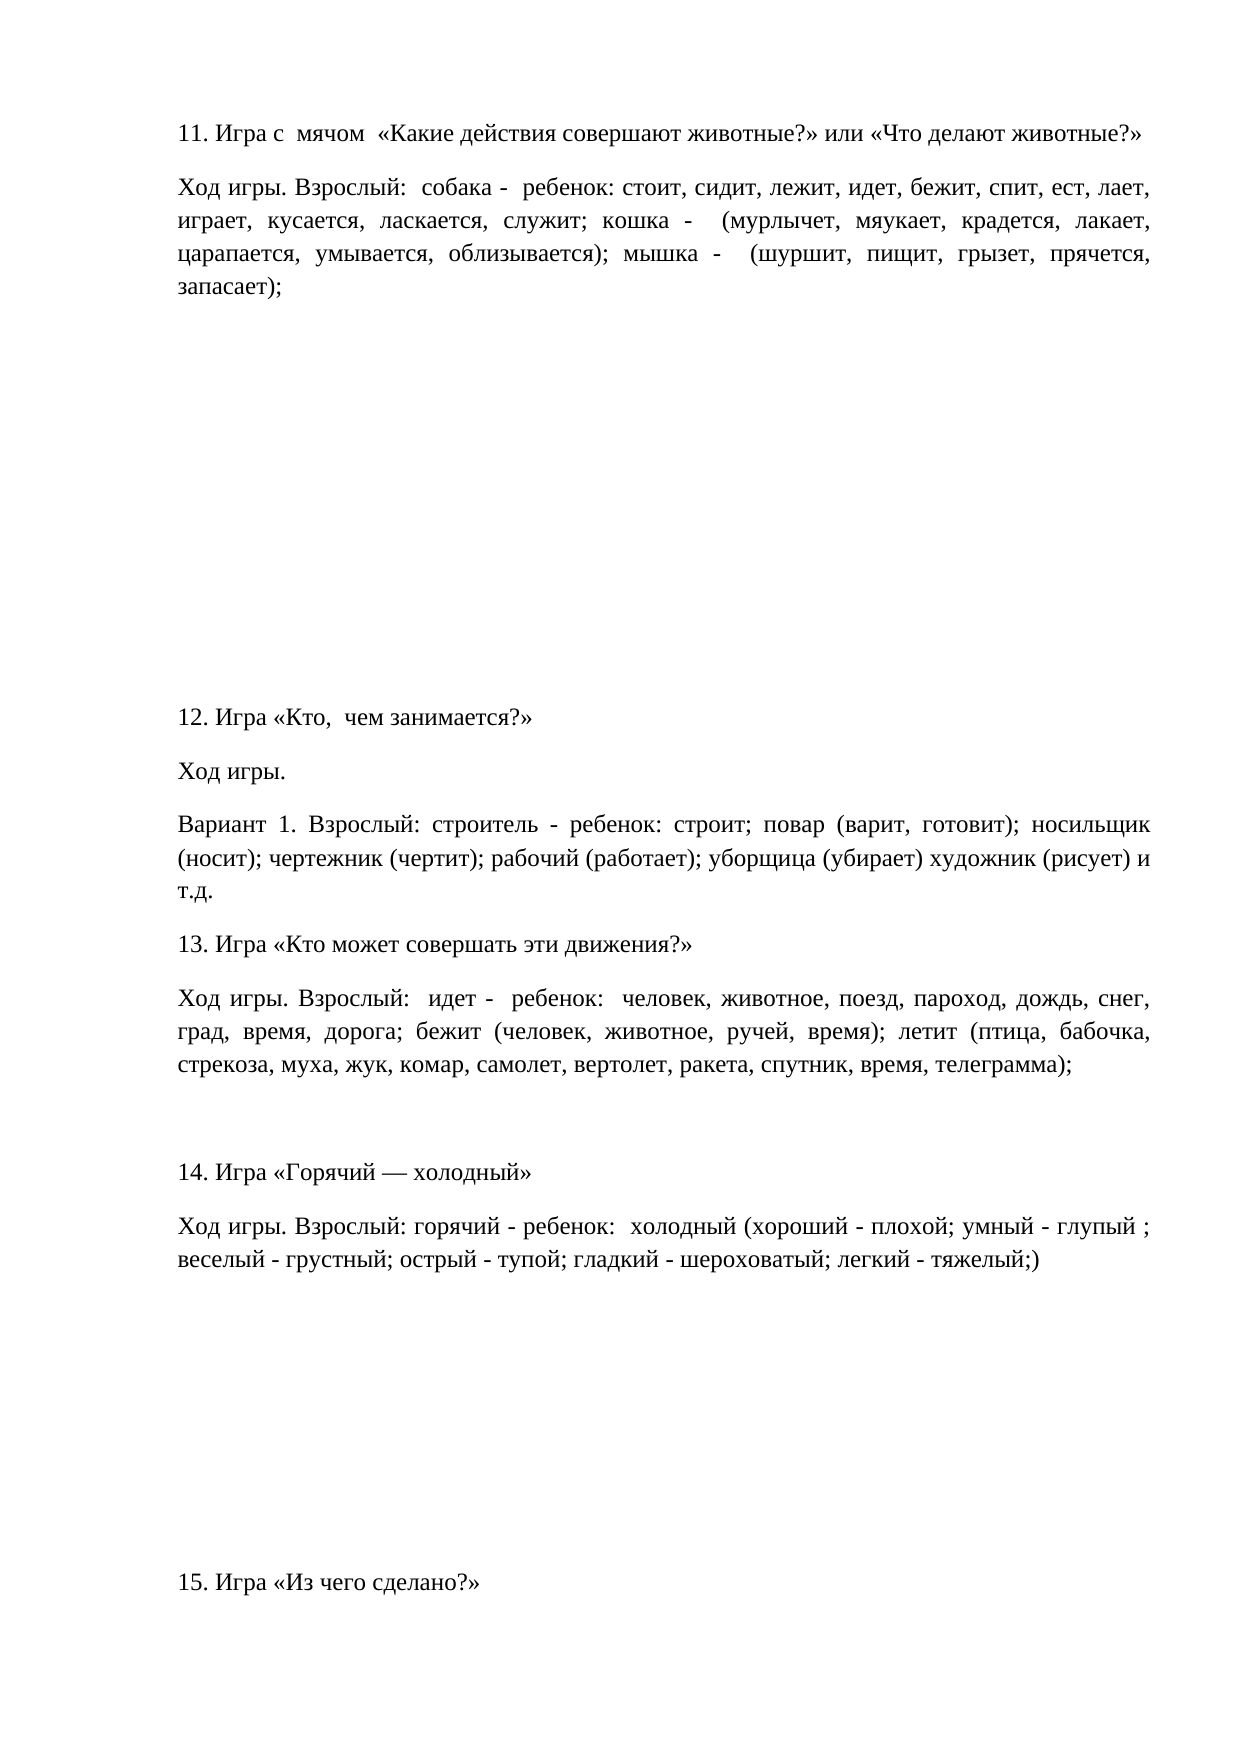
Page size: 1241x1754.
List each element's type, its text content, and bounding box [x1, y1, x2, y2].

text Ход игры. Взрослый: идет - ребенок: человек, животное, поезд, пароход, дождь, снег, град, время, дорога; бежит (человек, животное, ручей, время); летит (птица, бабочка, стрекоза, муха, жук, комар, самолет, вертолет, ракета, спутник, время, телеграмма); [177, 983, 1152, 1078]
text Ход игры. Взрослый: собака - ребенок: стоит, сидит, лежит, идет, бежит, спит, ест, лает, играет, кусается, ласкается, служит; кошка - (мурлычет, мяукает, крадется, лакает, царапается, умывается, облизывается); мышка - (шуршит, пищит, грызет, прячется, запасает); [177, 172, 1152, 300]
text Вариант 1. Взрослый: строитель - ребенок: строит; повар (варит, готовит); носильщик (носит); чертежник (чертит); рабочий (работает); уборщица (убирает) художник (рисует) и т.д. [177, 809, 1152, 904]
text 12. Игра «Кто, чем занимается?» [177, 702, 1152, 731]
text 13. Игра «Кто может совершать эти движения?» [177, 929, 1152, 958]
text 14. Игра «Горячий — холодный» [177, 1157, 1152, 1186]
text Ход игры. Взрослый: горячий - ребенок: холодный (хороший - плохой; умный - глупый ; веселый - грустный; острый - тупой; гладкий - шероховатый; легкий - тяжелый;) [177, 1211, 1152, 1273]
text Ход игры. [177, 756, 1152, 784]
text 15. Игра «Из чего сделано?» [177, 1567, 1152, 1596]
text 11. Игра с мячом «Какие действия совершают животные?» или «Что делают животные?» [177, 118, 1152, 147]
